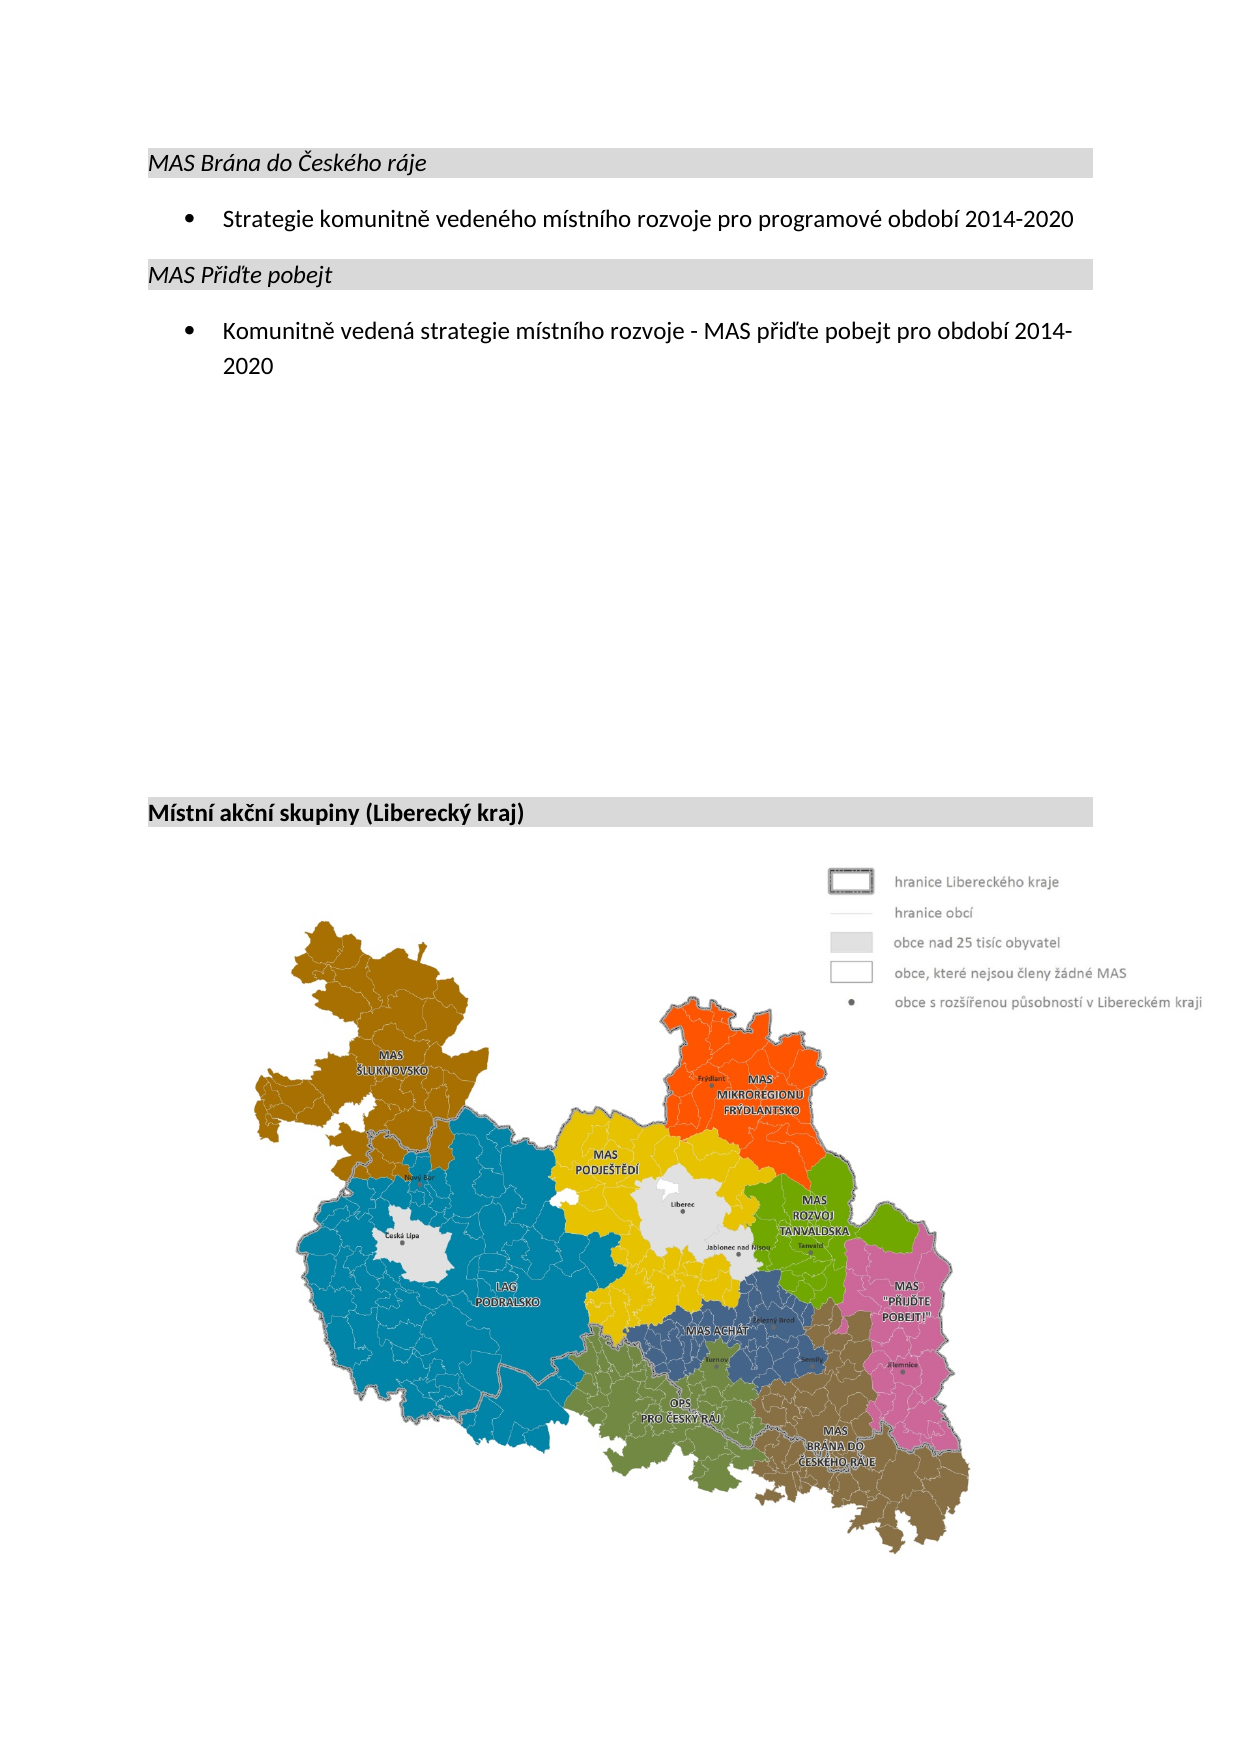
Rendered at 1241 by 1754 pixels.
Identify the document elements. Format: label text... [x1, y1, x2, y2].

text MAS Brána do Českého ráje [148, 148, 1093, 178]
text Místní akční skupiny (Liberecký kraj) [148, 797, 1093, 827]
list Komunitně vedená strategie místního rozvoje - MAS přiďte pobejt pro období 2014-2020 [185, 315, 1093, 381]
text MAS Přiďte pobejt [148, 259, 1093, 290]
picture [147, 848, 1220, 1570]
list Strategie komunitně vedeného místního rozvoje pro programové období 2014-2020 [185, 203, 1093, 234]
